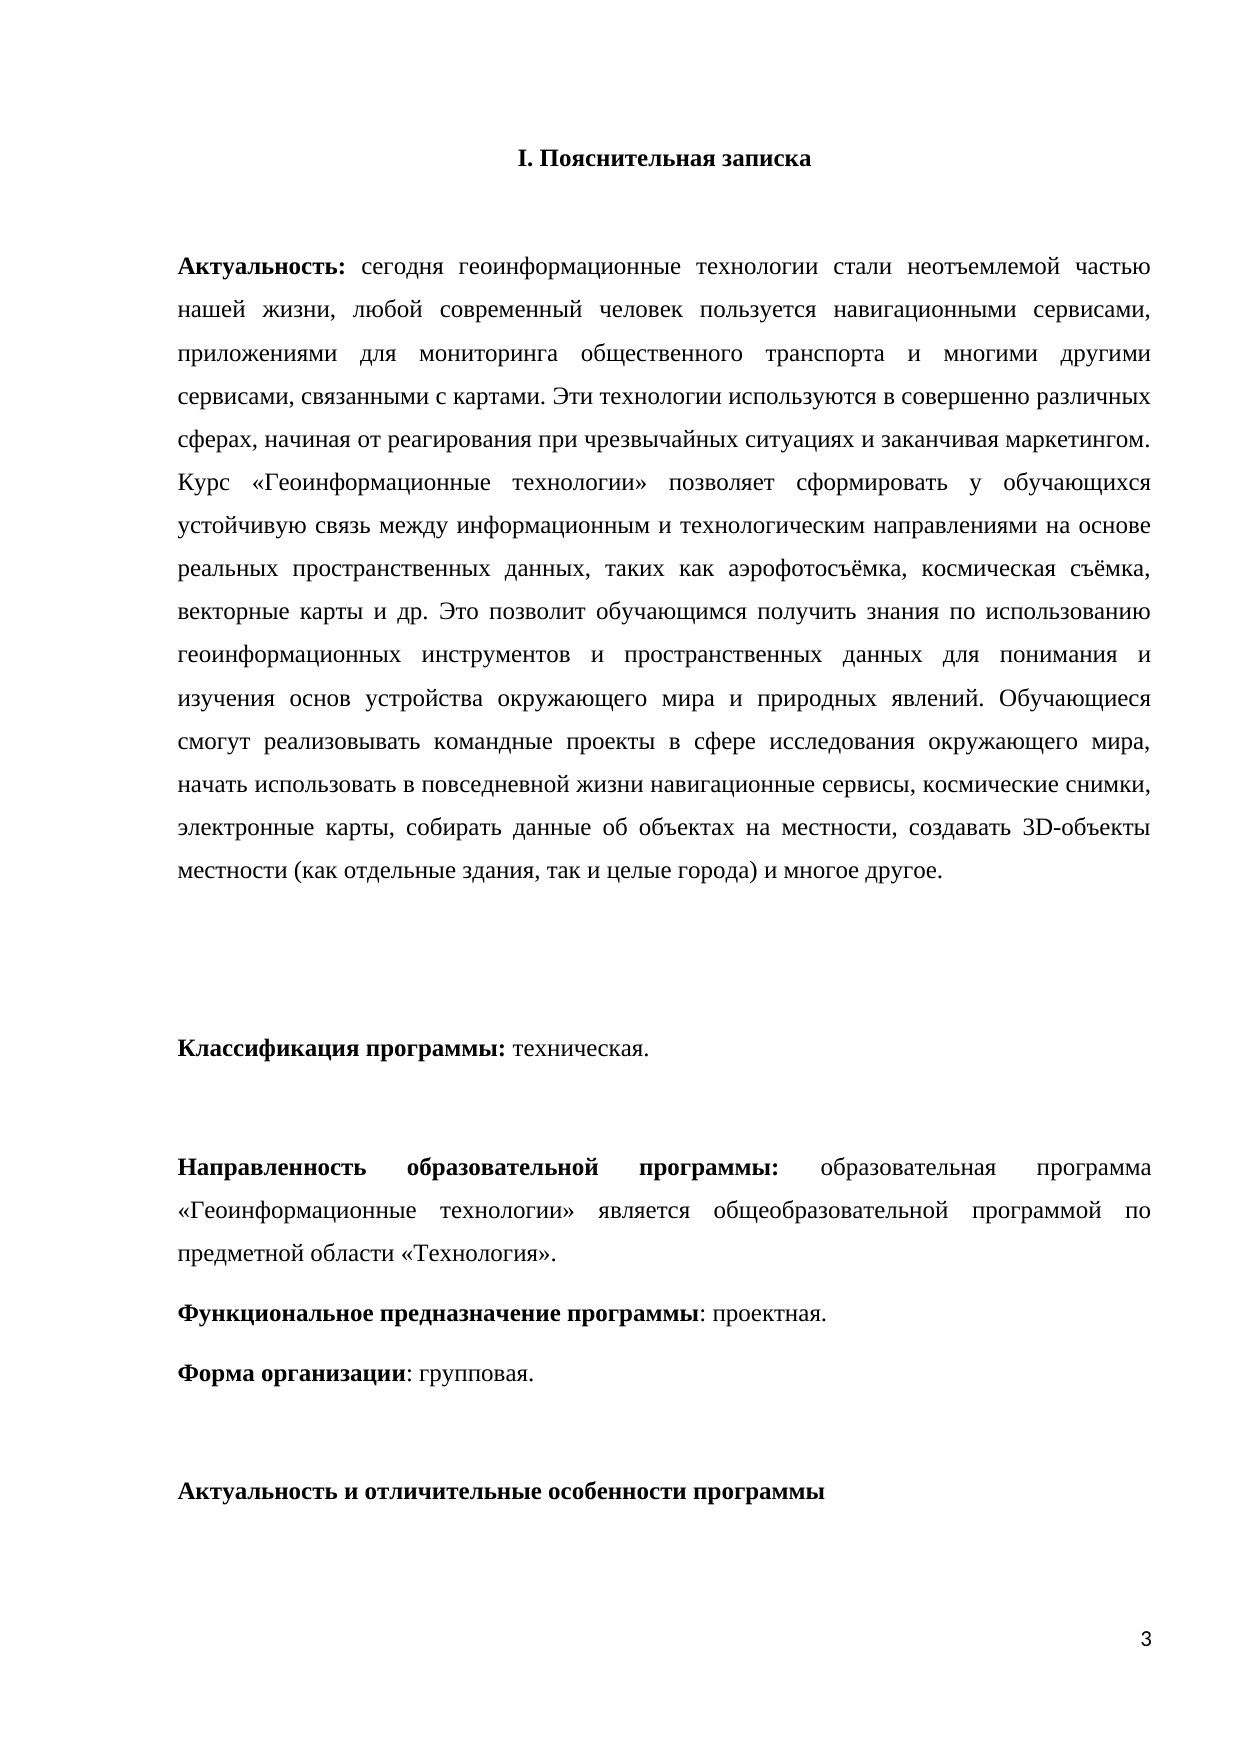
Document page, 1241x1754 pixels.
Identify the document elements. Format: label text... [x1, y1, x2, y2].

text Актуальность и отличительные особенности программы [177, 1476, 1152, 1505]
subtitle I. Пояснительная записка [177, 143, 1152, 172]
text Форма организации: групповая. [177, 1358, 1152, 1386]
text Направленность образовательной программы: образовательная программа «Геоинформационные технологии» является общеобразовательной программой по предметной области «Технология». [177, 1152, 1152, 1267]
text Актуальность: сегодня геоинформационные технологии стали неотъемлемой частью нашей жизни, любой современный человек пользуется навигационными сервисами, приложениями для мониторинга общественного транспорта и многими другими сервисами, связанными с картами. Эти технологии используются в совершенно различных сферах, начиная от реагирования при чрезвычайных ситуациях и заканчивая маркетингом. Курс «Геоинформационные технологии» позволяет сформировать у обучающихся устойчивую связь между информационным и технологическим направлениями на основе реальных пространственных данных, таких как аэрофотосъёмка, космическая съёмка, векторные карты и др. Это позволит обучающимся получить знания по использованию геоинформационных инструментов и пространственных данных для понимания и изучения основ устройства окружающего мира и природных явлений. Обучающиеся смогут реализовывать командные проекты в сфере исследования окружающего мира, начать использовать в повседневной жизни навигационные сервисы, космические снимки, электронные карты, собирать данные об объектах на местности, создавать 3D-объекты местности (как отдельные здания, так и целые города) и многое другое. [177, 251, 1152, 884]
text Функциональное предназначение программы: проектная. [177, 1298, 1152, 1327]
text Классификация программы: техническая. [177, 1033, 1152, 1062]
